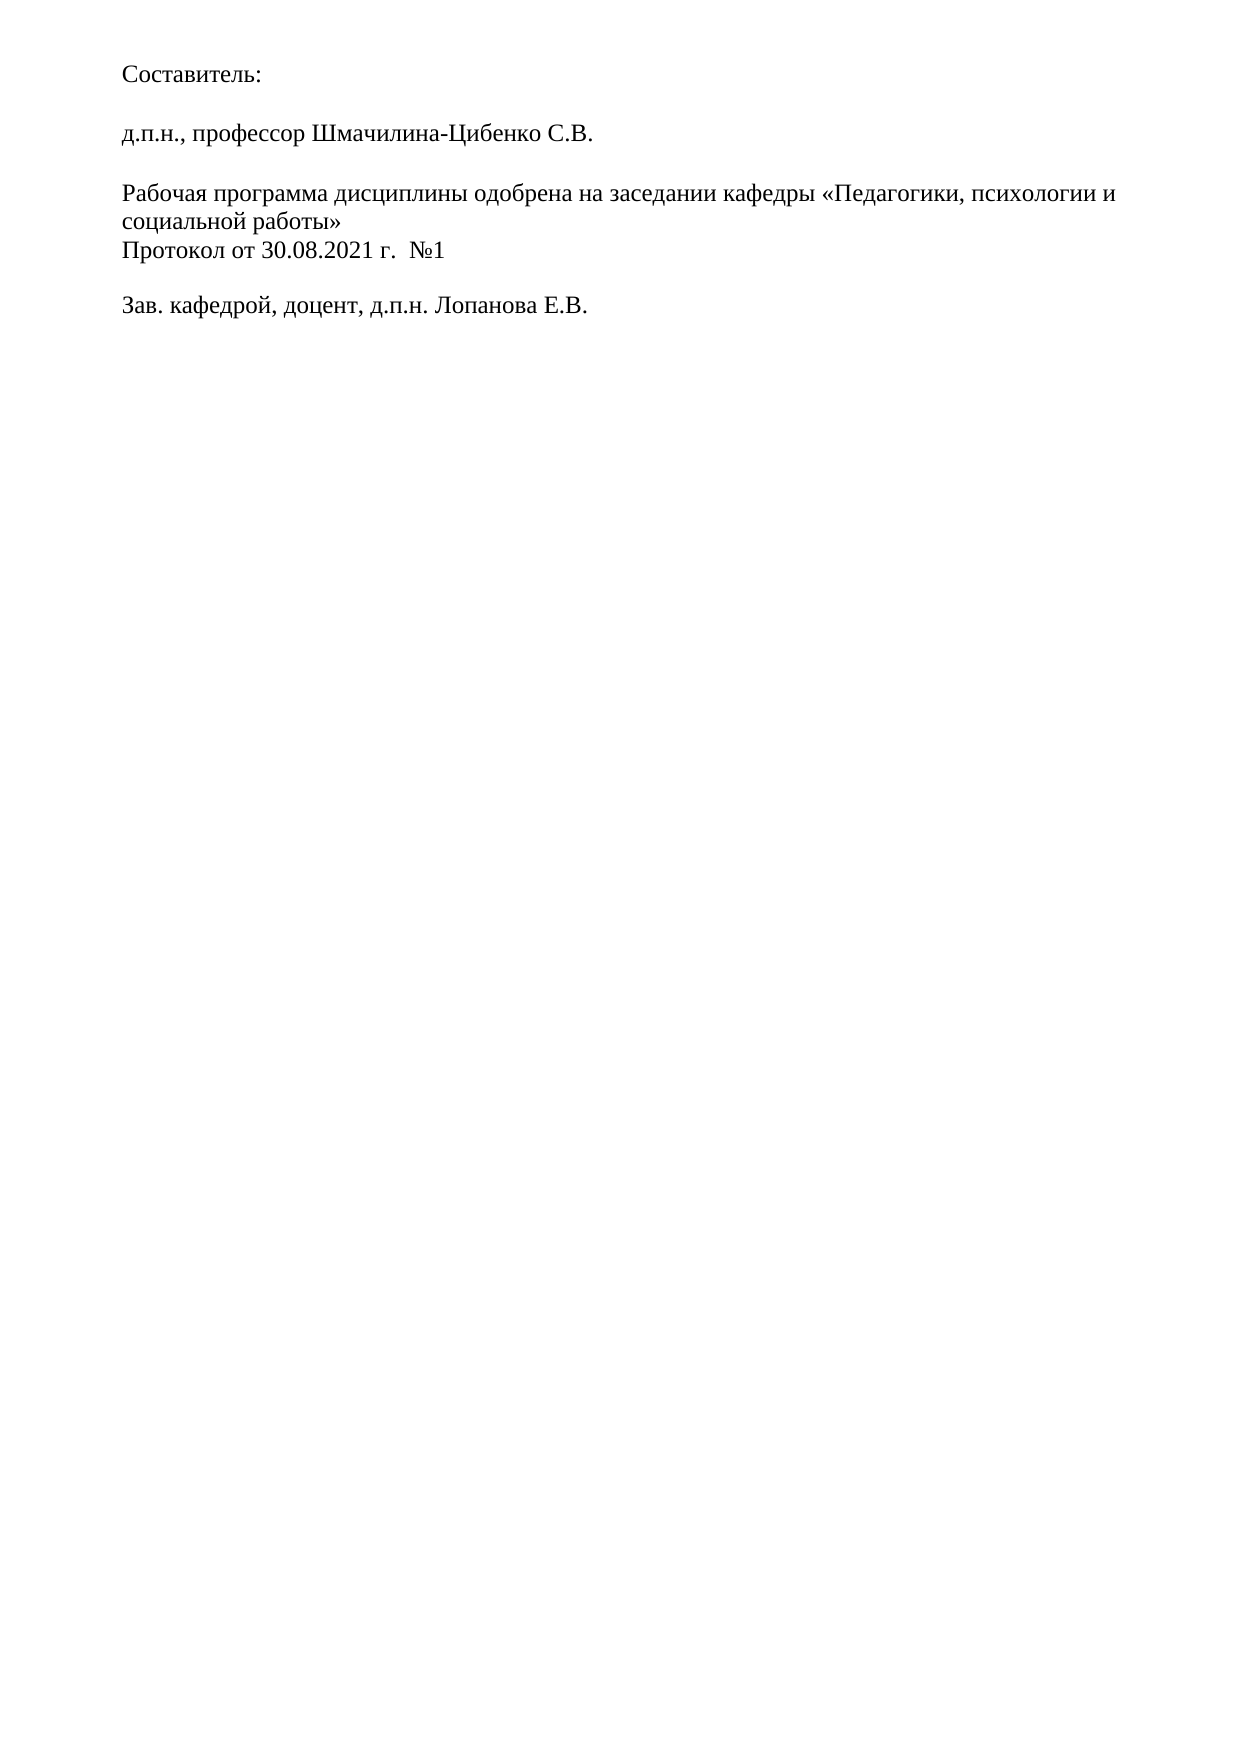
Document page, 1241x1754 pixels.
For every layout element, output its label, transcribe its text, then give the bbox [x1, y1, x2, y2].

table_header Составитель: д.п.н., профессор Шмачилина-Цибенко С.В. Рабочая программа дисциплины одобрена на заседании кафедры «Педагогики, психологии и социальной работы» Протокол от 30.08.2021 г. №1 [118, 59, 1188, 291]
table_cell Зав. кафедрой, доцент, д.п.н. Лопанова Е.В. [118, 291, 1188, 319]
